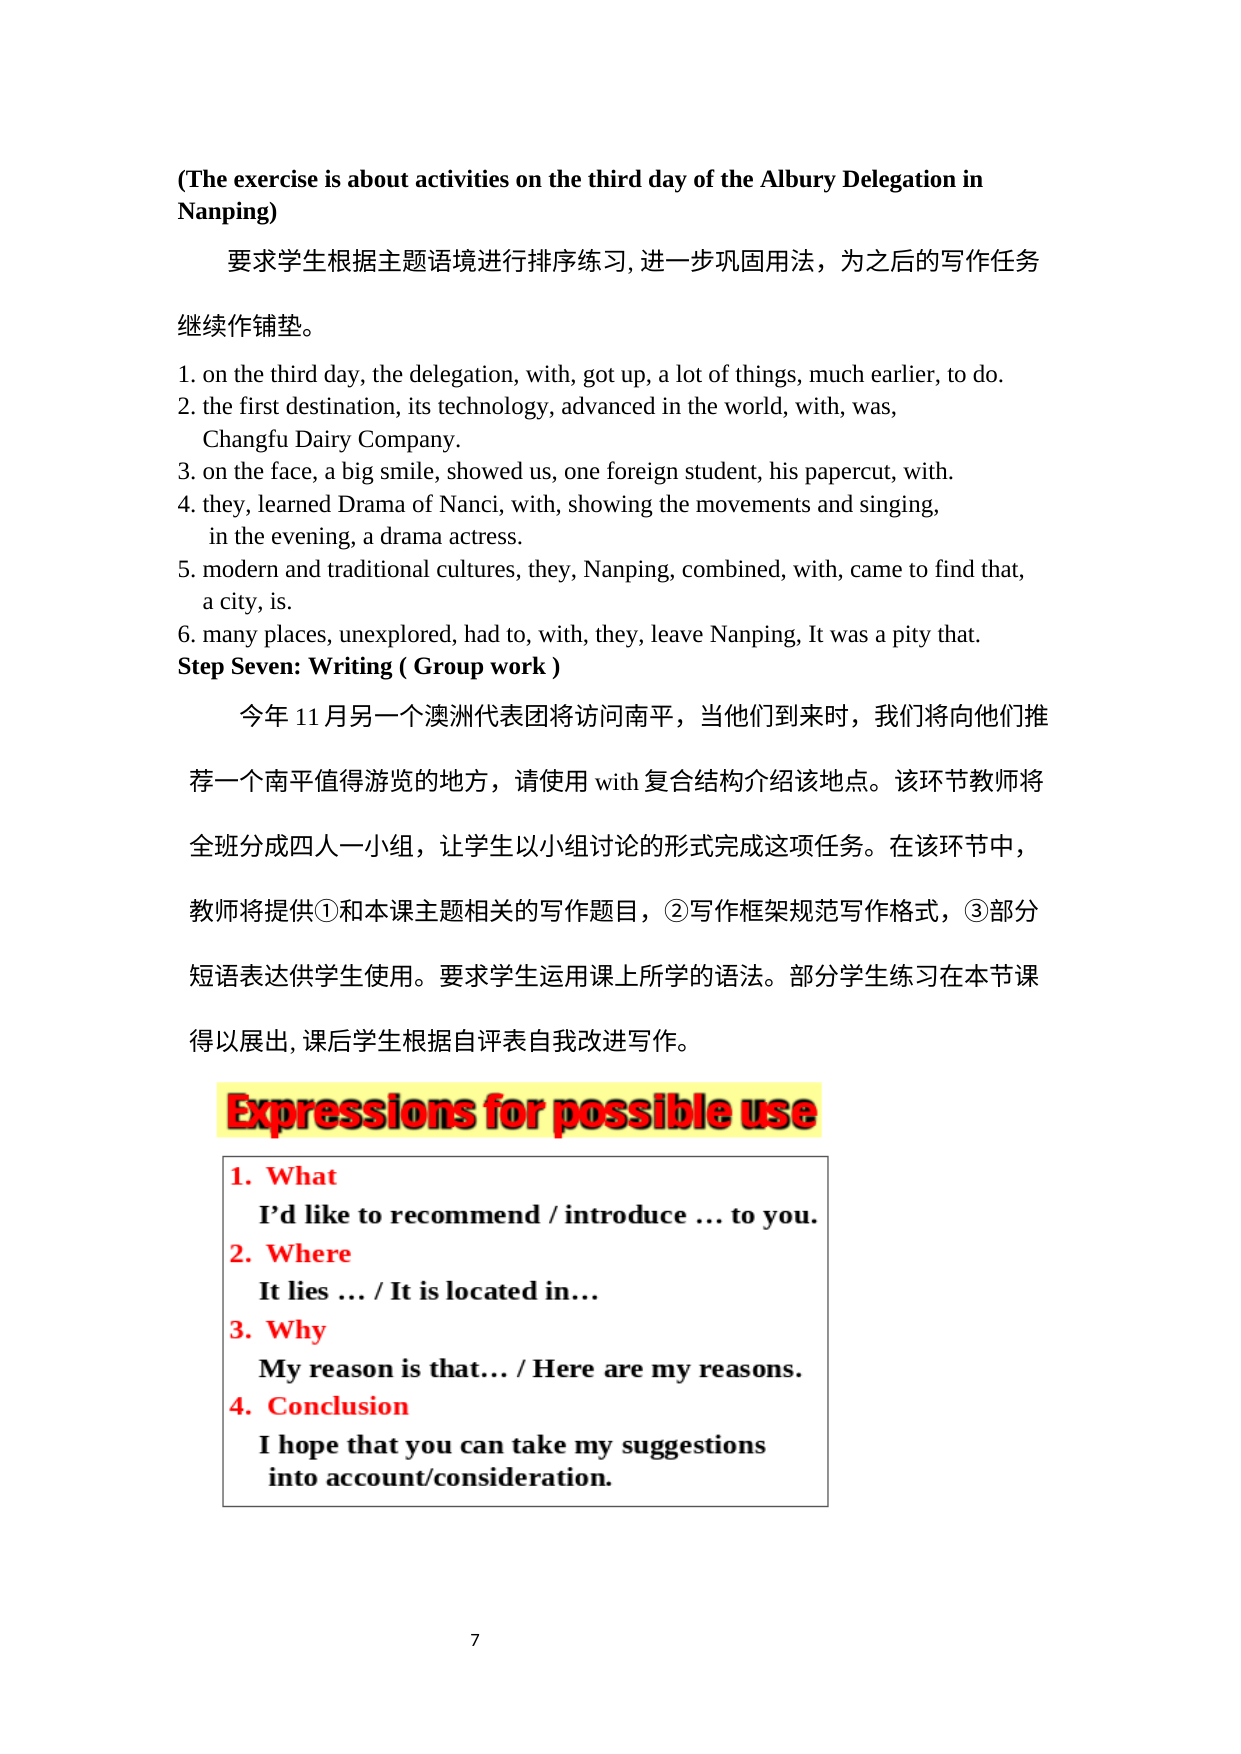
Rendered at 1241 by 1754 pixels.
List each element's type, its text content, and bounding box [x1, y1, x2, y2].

text 1. on the third day, the delegation, with, got up, a lot of things, much earlier, to do. [177, 357, 1063, 389]
text a city, is. [177, 584, 1063, 617]
list modern and traditional cultures, they, Nanping, combined, with, came to find that, [177, 552, 1063, 584]
text 6. many places, unexplored, had to, with, they, leave Nanping, It was a pity that. [177, 617, 1063, 649]
text 今年11月另一个澳洲代表团将访问南平，当他们到来时，我们将向他们推荐一个南平值得游览的地方，请使用with复合结构介绍该地点。该环节教师将全班分成四人一小组，让学生以小组讨论的形式完成这项任务。在该环节中，教师将提供①和本课主题相关的写作题目，②写作框架规范写作格式，③部分短语表达供学生使用。要求学生运用课上所学的语法。部分学生练习在本节课得以展出, 课后学生根据自评表自我改进写作。 [189, 682, 1063, 1072]
text in the evening, a drama actress. [177, 519, 1063, 552]
text 2. the first destination, its technology, advanced in the world, with, was, [177, 389, 1063, 422]
text 要求学生根据主题语境进行排序练习, 进一步巩固用法，为之后的写作任务继续作铺垫。 [177, 227, 1063, 357]
text 4. they, learned Drama of Nanci, with, showing the movements and singing, [177, 487, 1063, 519]
text (The exercise is about activities on the third day of the Albury Delegation in Nanping) [177, 162, 1063, 227]
text Step Seven: Writing ( Group work ) [177, 649, 1063, 682]
text Changfu Dairy Company. [177, 422, 1063, 454]
text 3. on the face, a big smile, showed us, one foreign student, his papercut, with. [177, 454, 1063, 487]
